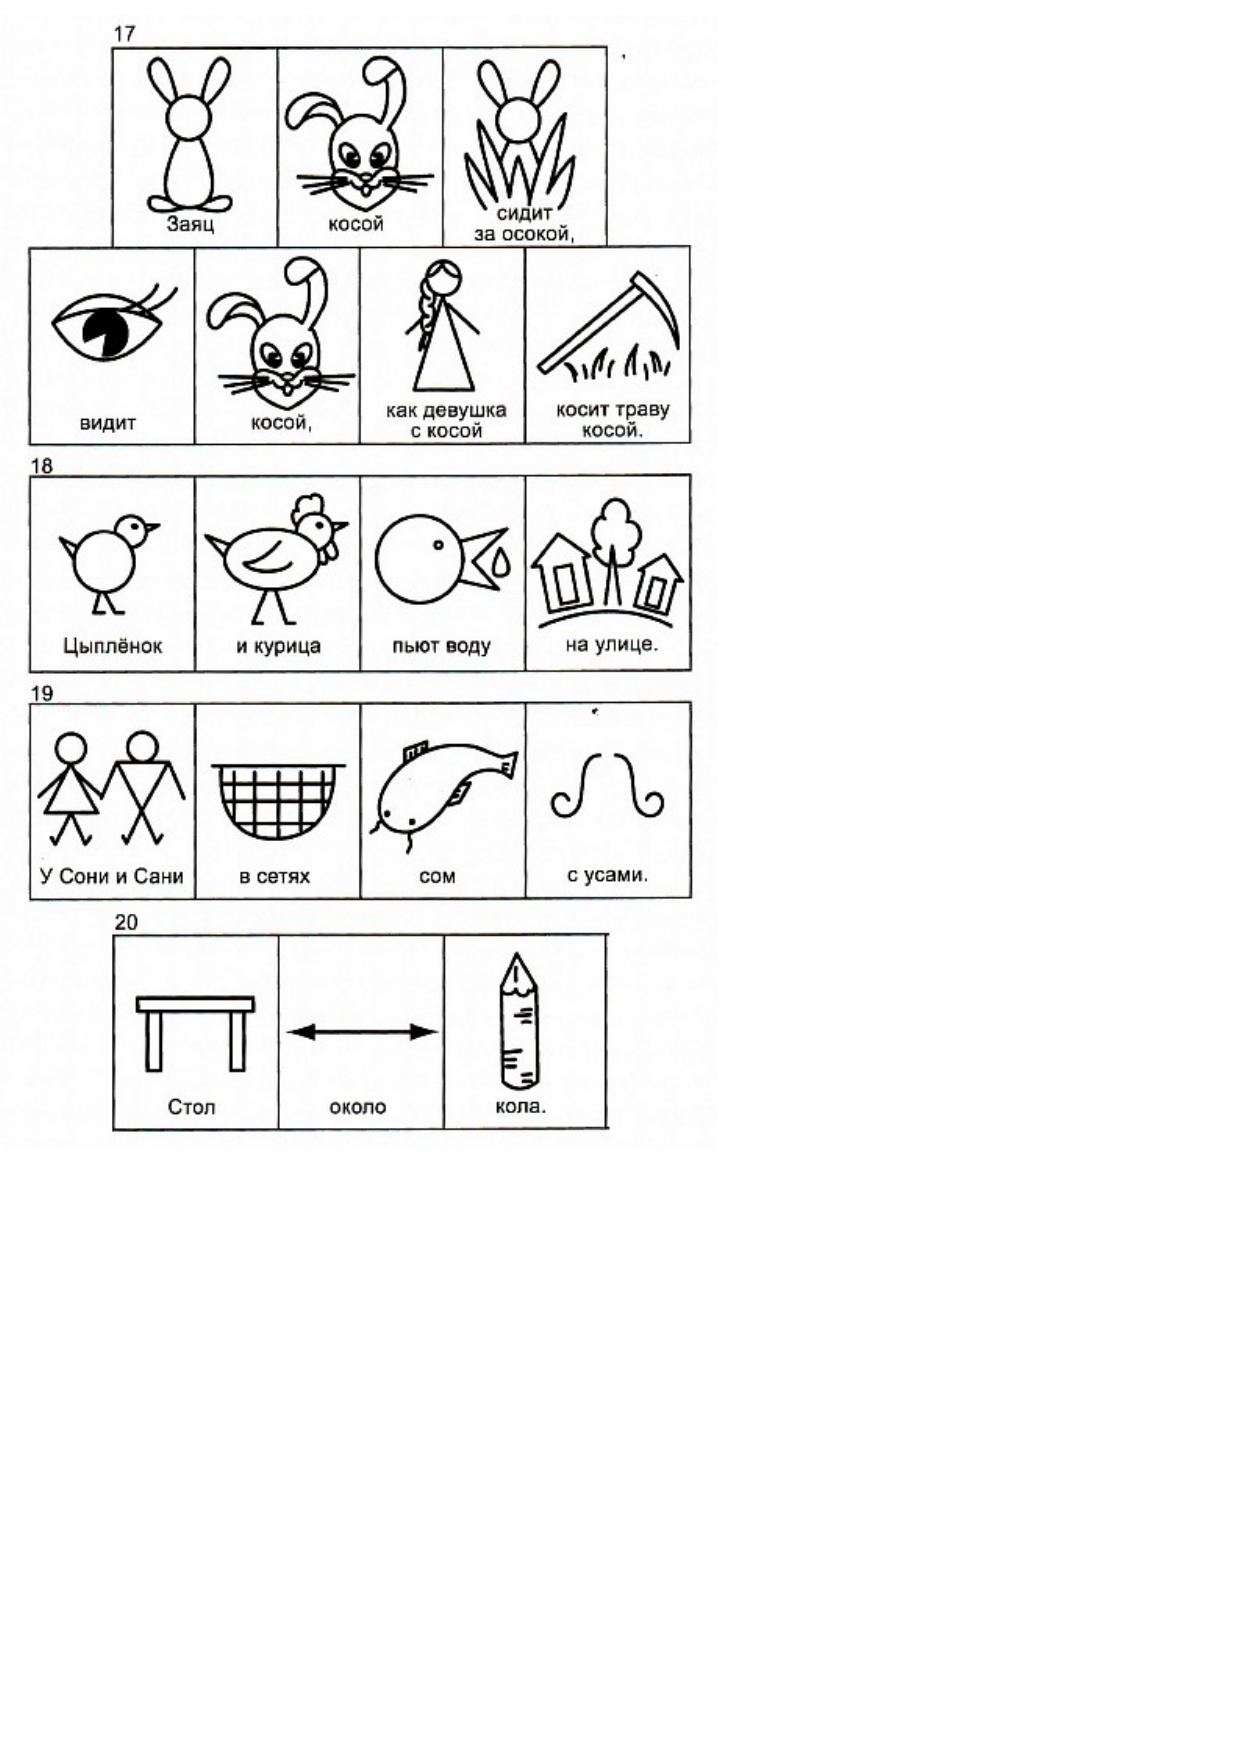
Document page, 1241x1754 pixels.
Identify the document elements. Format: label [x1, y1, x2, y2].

picture [0, 14, 719, 1149]
